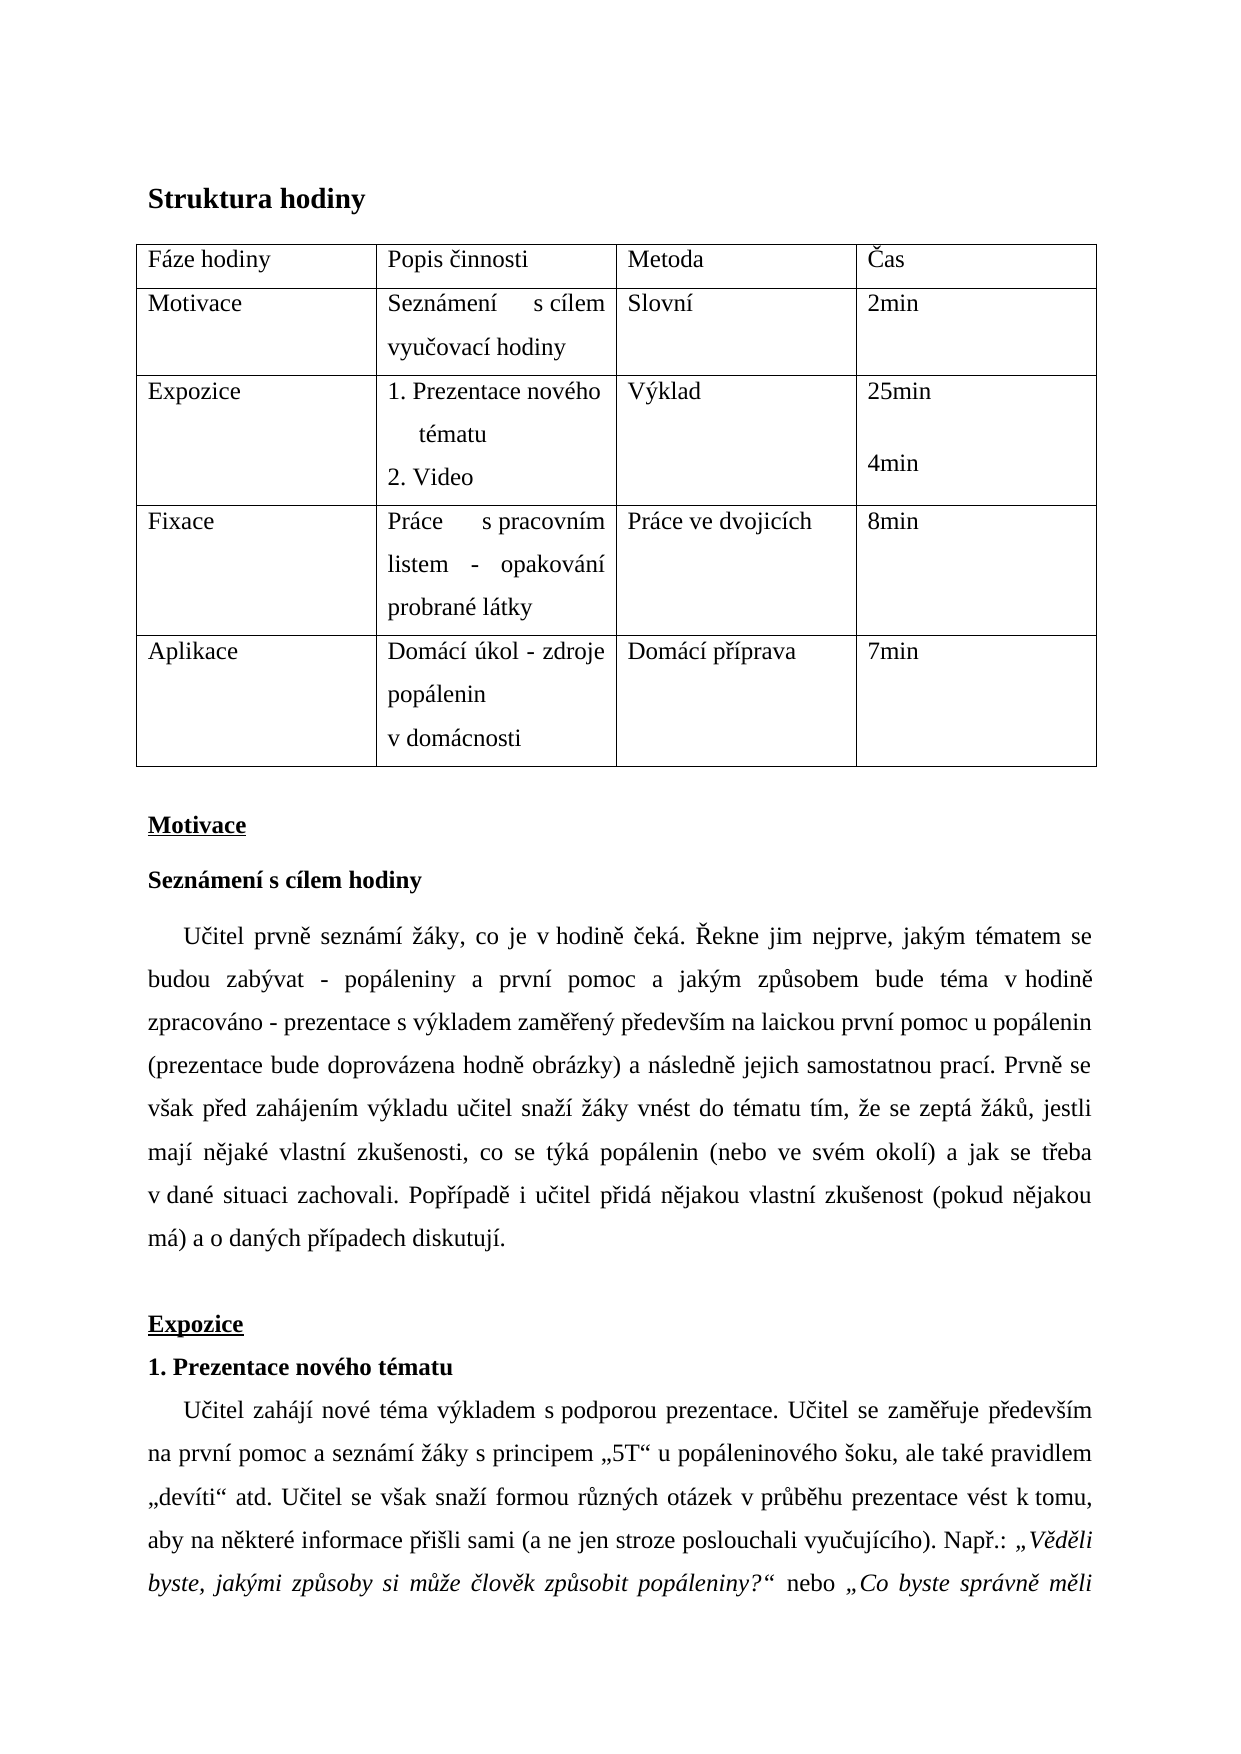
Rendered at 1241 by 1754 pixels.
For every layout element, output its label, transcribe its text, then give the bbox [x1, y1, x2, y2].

table_cell Slovní [617, 289, 856, 375]
table_cell Seznámení s cílem vyučovací hodiny [377, 289, 616, 375]
table_header Popis činnosti [377, 245, 616, 287]
table_header Čas [857, 245, 1096, 287]
table_cell 2min [857, 289, 1096, 375]
table_cell Práce s pracovním listem - opakování probrané látky [377, 506, 616, 635]
text Seznámení s cílem hodiny [148, 865, 1093, 894]
table_cell Práce ve dvojicích [617, 506, 856, 635]
table_header Metoda [617, 245, 856, 287]
table_cell Aplikace [137, 636, 376, 766]
text 1. Prezentace nového tématu [148, 1352, 1093, 1381]
table_cell Domácí úkol - zdroje popálenin v domácnosti [377, 636, 616, 766]
table_cell 8min [857, 506, 1096, 635]
table_cell Expozice [137, 376, 376, 505]
table_header Fáze hodiny [137, 245, 376, 287]
text Struktura hodiny [148, 181, 1093, 215]
table_cell 25min 4min [857, 376, 1096, 505]
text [148, 1395, 1093, 1597]
table_cell Motivace [137, 289, 376, 375]
text Učitel prvně seznámí žáky, co je v hodině čeká. Řekne jim nejprve, jakým tématem se budou zabývat - popáleniny a první pomoc a jakým způsobem bude téma v hodině zpracováno - prezentace s výkladem zaměřený především na laickou první pomoc u popálenin (prezentace bude doprovázena hodně obrázky) a následně jejich samostatnou prací. Prvně se však před zahájením výkladu učitel snaží žáky vnést do tématu tím, že se zeptá žáků, jestli mají nějaké vlastní zkušenosti, co se týká popálenin (nebo ve svém okolí) a jak se třeba v dané situaci zachovali. Popřípadě i učitel přidá nějakou vlastní zkušenost (pokud nějakou má) a o daných případech diskutují. [148, 921, 1093, 1252]
text Expozice [148, 1309, 1093, 1338]
table_cell 1. Prezentace nového tématu 2. Video [377, 376, 616, 505]
table_cell Výklad [617, 376, 856, 505]
table_cell Domácí příprava [617, 636, 856, 766]
table_cell 7min [857, 636, 1096, 766]
table_cell Fixace [137, 506, 376, 635]
text Motivace [148, 810, 1093, 838]
